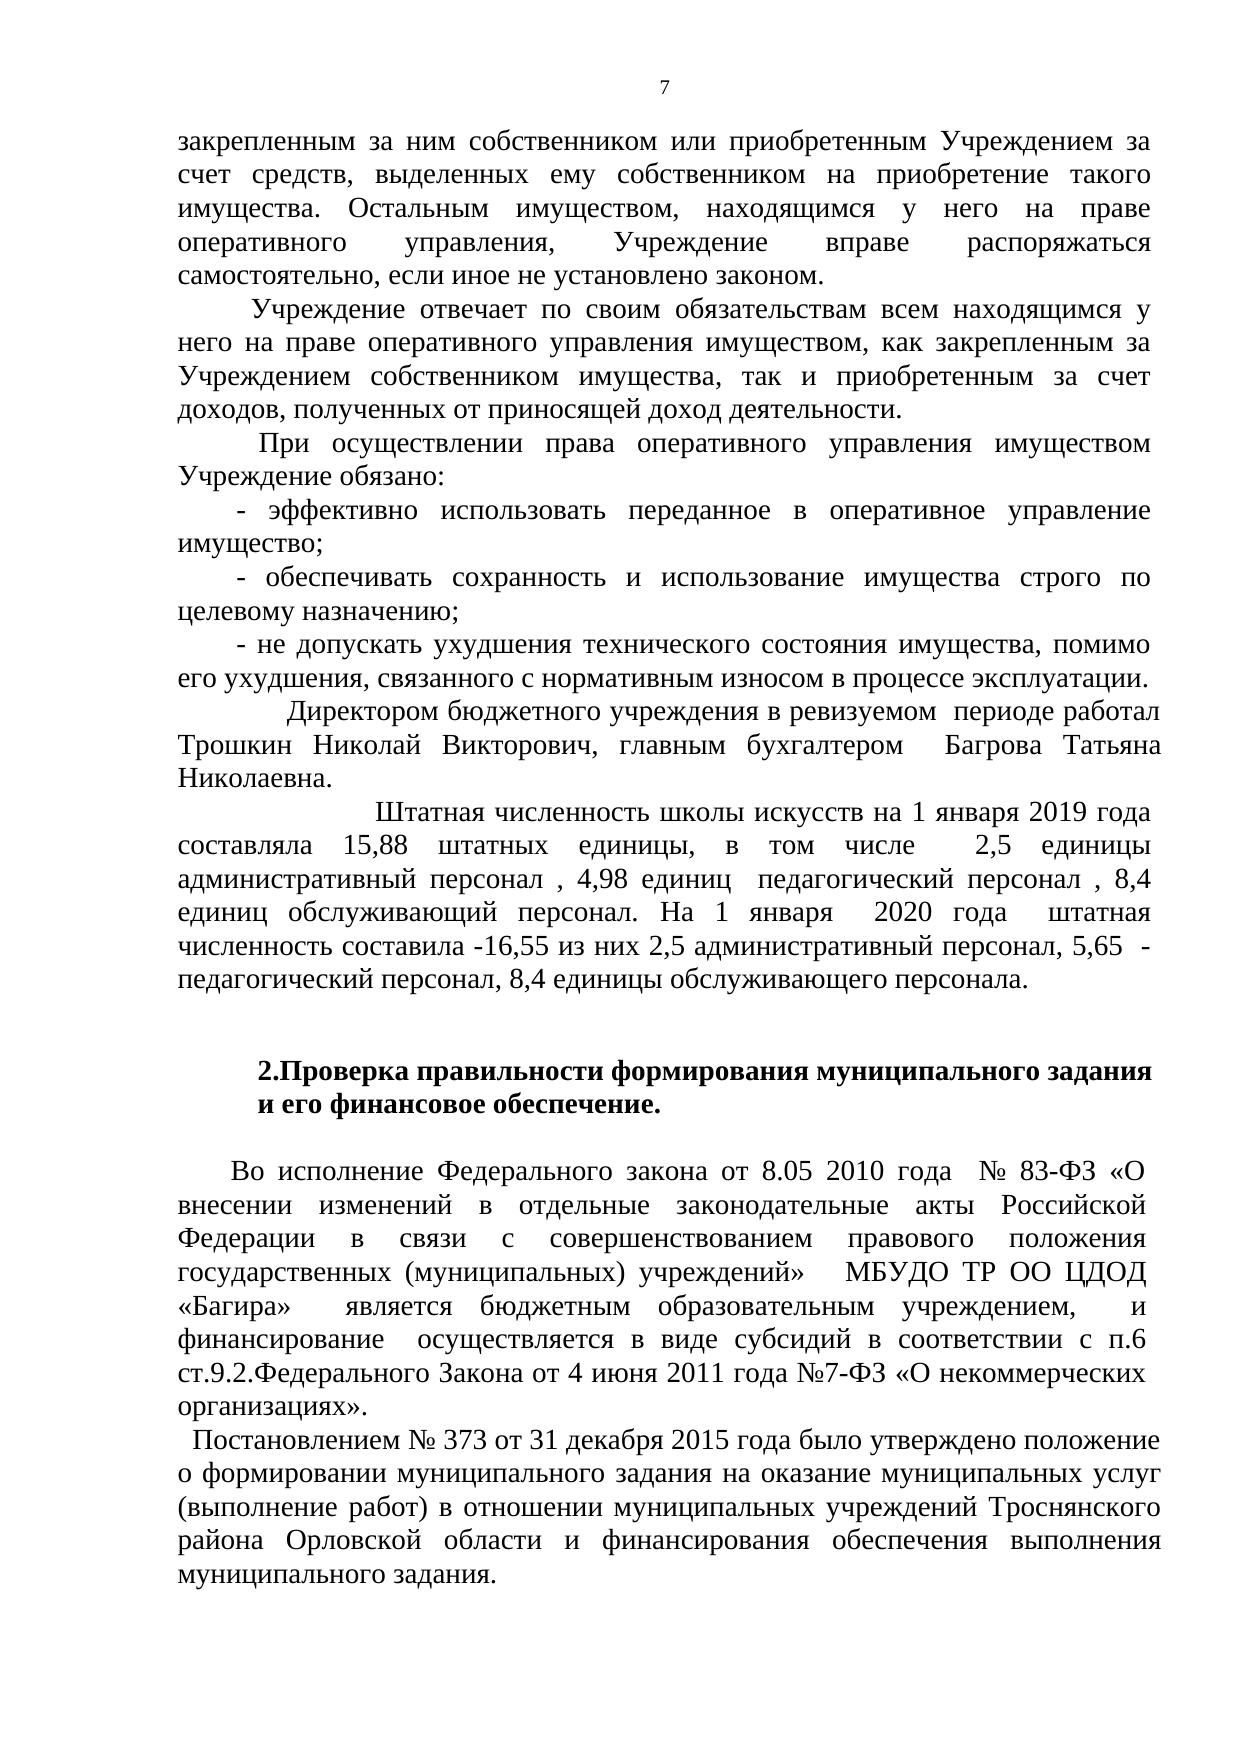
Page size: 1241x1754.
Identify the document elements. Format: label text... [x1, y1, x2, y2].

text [177, 123, 1152, 291]
text - не допускать ухудшения технического состояния имущества, помимо его ухудшения, связанного с нормативным износом в процессе эксплуатации. [177, 626, 1152, 693]
text Постановлением № 373 от 31 декабря 2015 года было утверждено положение о формировании муниципального задания на оказание муниципальных услуг (выполнение работ) в отношении муниципальных учреждений Троснянского района Орловской области и финансирования обеспечения выполнения муниципального задания. [177, 1422, 1162, 1589]
text При осуществлении права оперативного управления имуществом Учреждение обязано: [177, 425, 1152, 492]
text - обеспечивать сохранность и использование имущества строго по целевому назначению; [177, 559, 1152, 626]
text и его финансовое обеспечение. [177, 1086, 1162, 1120]
text - эффективно использовать переданное в оперативное управление имущество; [177, 492, 1152, 559]
text Директором бюджетного учреждения в ревизуемом периоде работал Трошкин Николай Викторович, главным бухгалтером Багрова Татьяна Николаевна. [177, 693, 1162, 794]
text 2.Проверка правильности формирования муниципального задания [177, 1053, 1162, 1086]
text Во исполнение Федерального закона от 8.05 2010 года № 83-ФЗ «О внесении изменений в отдельные законодательные акты Российской Федерации в связи с совершенствованием правового положения государственных (муниципальных) учреждений» МБУДО ТР ОО ЦДОД «Багира» является бюджетным образовательным учреждением, и финансирование осуществляется в виде субсидий в соответствии с п.6 ст.9.2.Федерального Закона от 4 июня 2011 года №7-ФЗ «О некоммерческих организациях». [177, 1153, 1147, 1422]
text Штатная численность школы искусств на 1 января 2019 года составляла 15,88 штатных единицы, в том числе 2,5 единицы административный персонал , 4,98 единиц педагогический персонал , 8,4 единиц обслуживающий персонал. На 1 января 2020 года штатная численность составила -16,55 из них 2,5 административный персонал, 5,65 -педагогический персонал, 8,4 единицы обслуживающего персонала. [177, 794, 1152, 995]
text Учреждение отвечает по своим обязательствам всем находящимся у него на праве оперативного управления имуществом, как закрепленным за Учреждением собственником имущества, так и приобретенным за счет доходов, полученных от приносящей доход деятельности. [177, 291, 1152, 425]
